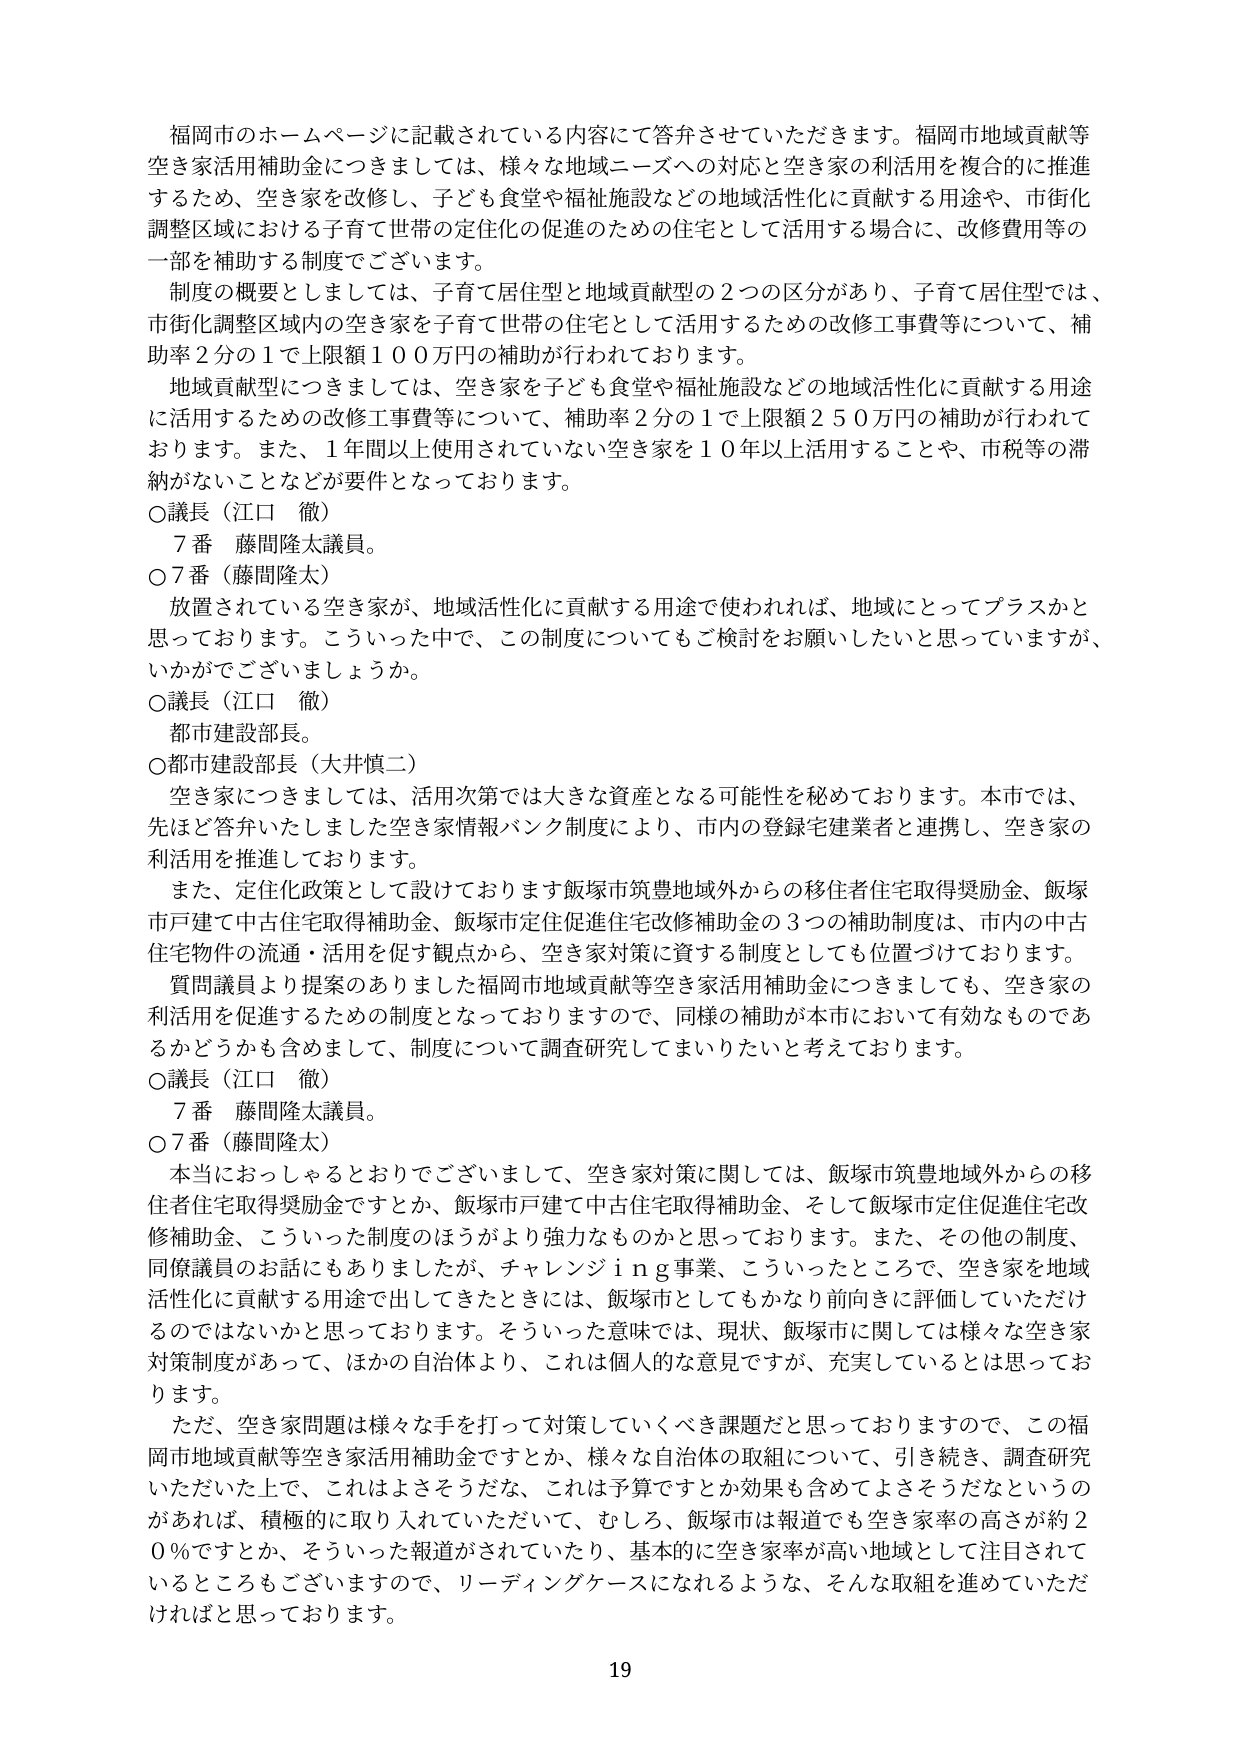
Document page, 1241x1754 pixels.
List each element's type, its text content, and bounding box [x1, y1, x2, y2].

text 都市建設部長。 [148, 716, 1092, 748]
text 放置されている空き家が、地域活性化に貢献する用途で使われれば、地域にとってプラスかと思っております。こういった中で、この制度についてもご検討をお願いしたいと思っていますが、いかがでございましょうか。 [148, 590, 1092, 684]
text ○議長（江口 徹） [148, 1062, 1092, 1094]
text 質問議員より提案のありました福岡市地域貢献等空き家活用補助金につきましても、空き家の利活用を促進するための制度となっておりますので、同様の補助が本市において有効なものであるかどうかも含めまして、制度について調査研究してまいりたいと考えております。 [148, 968, 1092, 1062]
text ○７番（藤間隆太） [148, 1125, 1092, 1157]
text 本当におっしゃるとおりでございまして、空き家対策に関しては、飯塚市筑豊地域外からの移住者住宅取得奨励金ですとか、飯塚市戸建て中古住宅取得補助金、そして飯塚市定住促進住宅改修補助金、こういった制度のほうがより強力なものかと思っております。また、その他の制度、同僚議員のお話にもありましたが、チャレンジｉｎｇ事業、こういったところで、空き家を地域活性化に貢献する用途で出してきたときには、飯塚市としてもかなり前向きに評価していただけるのではないかと思っております。そういった意味では、現状、飯塚市に関しては様々な空き家対策制度があって、ほかの自治体より、これは個人的な意見ですが、充実しているとは思っております。 [148, 1157, 1092, 1408]
text また、定住化政策として設けております飯塚市筑豊地域外からの移住者住宅取得奨励金、飯塚市戸建て中古住宅取得補助金、飯塚市定住促進住宅改修補助金の３つの補助制度は、市内の中古住宅物件の流通・活用を促す観点から、空き家対策に資する制度としても位置づけております。 [148, 873, 1092, 968]
text 空き家につきましては、活用次第では大きな資産となる可能性を秘めております。本市では、先ほど答弁いたしました空き家情報バンク制度により、市内の登録宅建業者と連携し、空き家の利活用を推進しております。 [148, 779, 1092, 873]
text ○議長（江口 徹） [148, 684, 1092, 716]
text 制度の概要としましては、子育て居住型と地域貢献型の２つの区分があり、子育て居住型では、市街化調整区域内の空き家を子育て世帯の住宅として活用するための改修工事費等について、補助率２分の１で上限額１００万円の補助が行われております。 [148, 275, 1092, 370]
text ７番 藤間隆太議員。 [148, 1094, 1092, 1125]
text ○７番（藤間隆太） [148, 559, 1092, 590]
text ○議長（江口 徹） [148, 496, 1092, 527]
text ７番 藤間隆太議員。 [148, 527, 1092, 559]
text 地域貢献型につきましては、空き家を子ども食堂や福祉施設などの地域活性化に貢献する用途に活用するための改修工事費等について、補助率２分の１で上限額２５０万円の補助が行われております。また、１年間以上使用されていない空き家を１０年以上活用することや、市税等の滞納がないことなどが要件となっております。 [148, 370, 1092, 496]
text ○都市建設部長（大井慎二） [148, 748, 1092, 779]
text 福岡市のホームページに記載されている内容にて答弁させていただきます。福岡市地域貢献等空き家活用補助金につきましては、様々な地域ニーズへの対応と空き家の利活用を複合的に推進するため、空き家を改修し、子ども食堂や福祉施設などの地域活性化に貢献する用途や、市街化調整区域における子育て世帯の定住化の促進のための住宅として活用する場合に、改修費用等の一部を補助する制度でございます。 [148, 118, 1092, 275]
text ただ、空き家問題は様々な手を打って対策していくべき課題だと思っておりますので、この福岡市地域貢献等空き家活用補助金ですとか、様々な自治体の取組について、引き続き、調査研究いただいた上で、これはよさそうだな、これは予算ですとか効果も含めてよさそうだなというのがあれば、積極的に取り入れていただいて、むしろ、飯塚市は報道でも空き家率の高さが約２０％ですとか、そういった報道がされていたり、基本的に空き家率が高い地域として注目されているところもございますので、リーディングケースになれるような、そんな取組を進めていただければと思っております。 [148, 1408, 1092, 1629]
